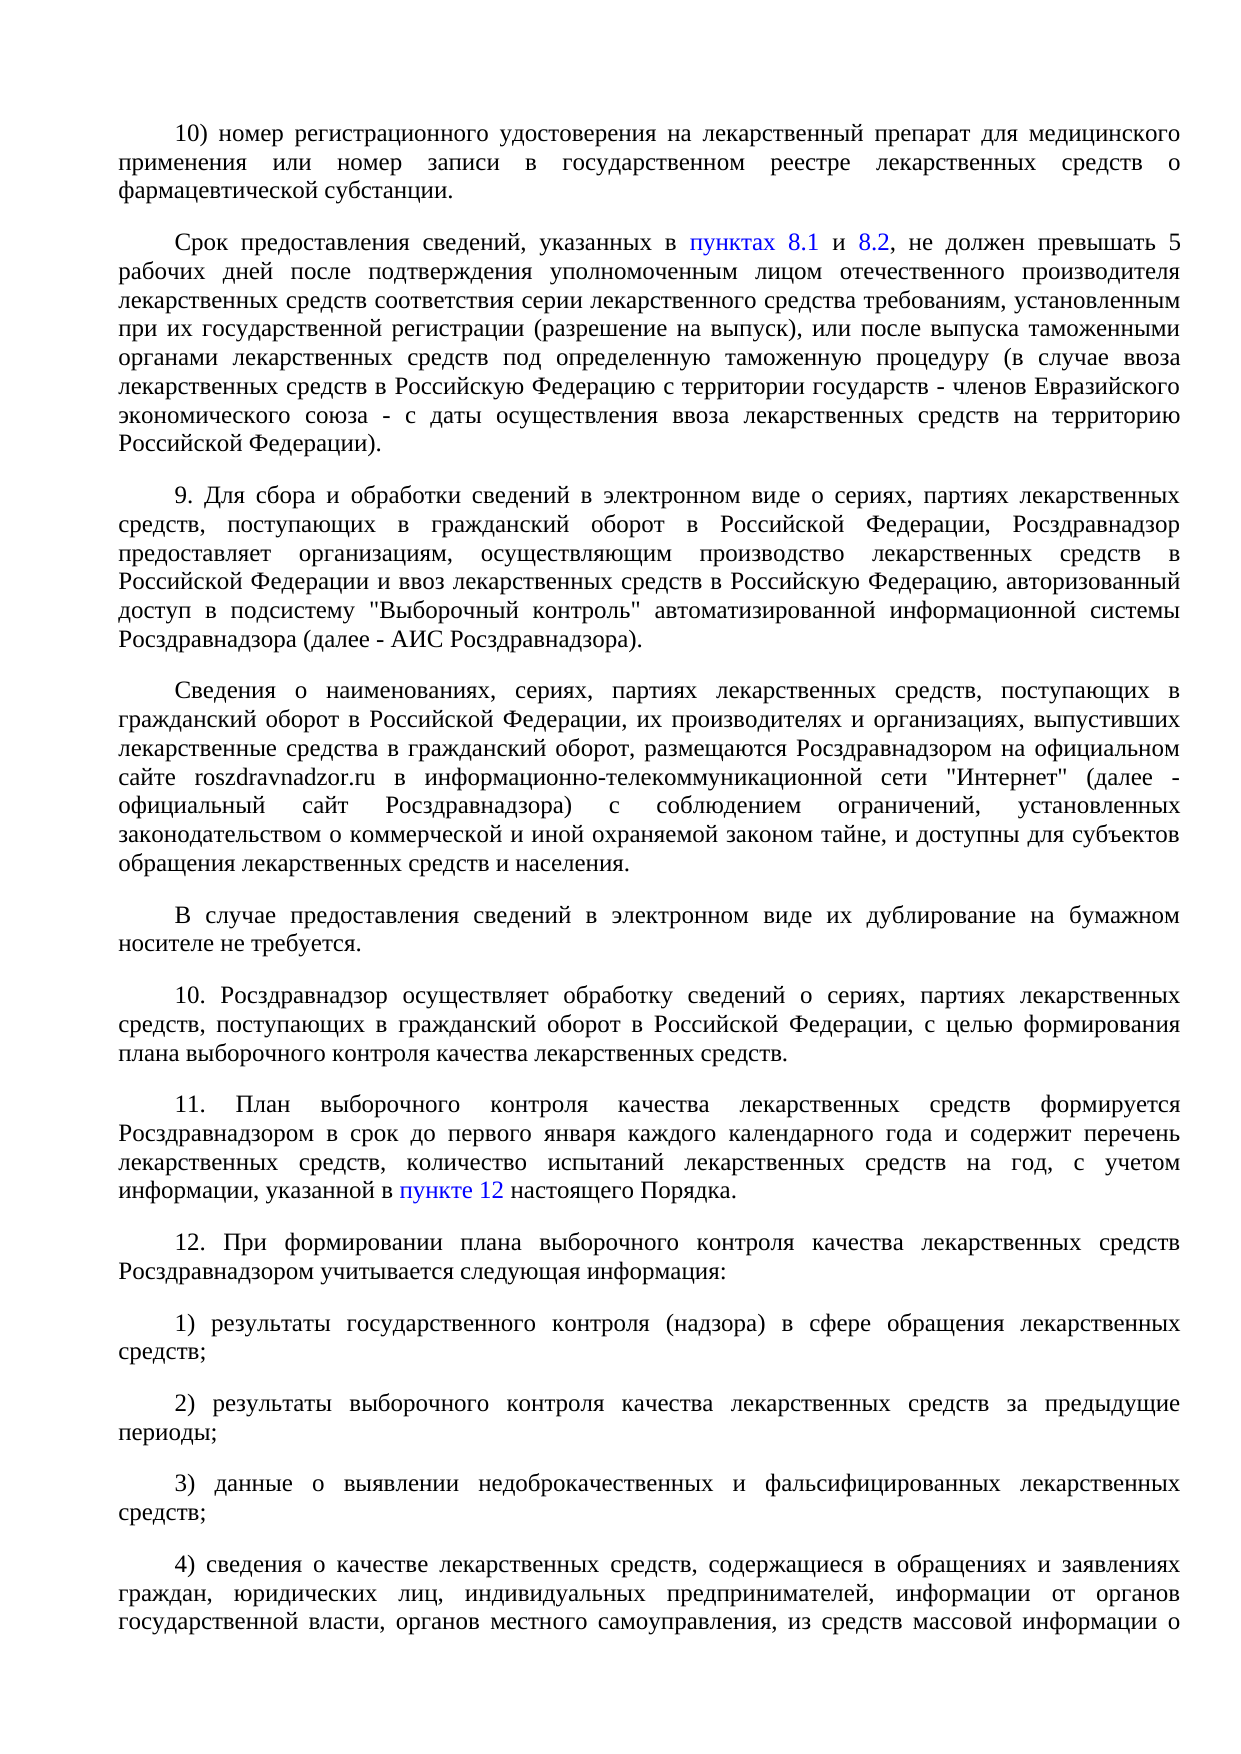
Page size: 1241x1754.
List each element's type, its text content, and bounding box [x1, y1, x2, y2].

text 10. Росздравнадзор осуществляет обработку сведений о сериях, партиях лекарственных средств, поступающих в гражданский оборот в Российской Федерации, с целью формирования плана выборочного контроля качества лекарственных средств. [118, 980, 1181, 1066]
text Сведения о наименованиях, сериях, партиях лекарственных средств, поступающих в гражданский оборот в Российской Федерации, их производителях и организациях, выпустивших лекарственные средства в гражданский оборот, размещаются Росздравнадзором на официальном сайте roszdravnadzor.ru в информационно-телекоммуникационной сети "Интернет" (далее - официальный сайт Росздравнадзора) с соблюдением ограничений, установленных законодательством о коммерческой и иной охраняемой законом тайне, и доступны для субъектов обращения лекарственных средств и населения. [118, 676, 1181, 877]
text 1) результаты государственного контроля (надзора) в сфере обращения лекарственных средств; [118, 1308, 1181, 1365]
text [118, 1549, 1181, 1635]
text 11. План выборочного контроля качества лекарственных средств формируется Росздравнадзором в срок до первого января каждого календарного года и содержит перечень лекарственных средств, количество испытаний лекарственных средств на год, с учетом информации, указанной в пункте 12 настоящего Порядка. [118, 1089, 1181, 1204]
text 2) результаты выборочного контроля качества лекарственных средств за предыдущие периоды; [118, 1388, 1181, 1446]
text 3) данные о выявлении недоброкачественных и фальсифицированных лекарственных средств; [118, 1468, 1181, 1526]
text В случае предоставления сведений в электронном виде их дублирование на бумажном носителе не требуется. [118, 900, 1181, 957]
text Срок предоставления сведений, указанных в пунктах 8.1 и 8.2, не должен превышать 5 рабочих дней после подтверждения уполномоченным лицом отечественного производителя лекарственных средств соответствия серии лекарственного средства требованиям, установленным при их государственной регистрации (разрешение на выпуск), или после выпуска таможенными органами лекарственных средств под определенную таможенную процедуру (в случае ввоза лекарственных средств в Российскую Федерацию с территории государств - членов Евразийского экономического союза - с даты осуществления ввоза лекарственных средств на территорию Российской Федерации). [118, 227, 1181, 457]
text 10) номер регистрационного удостоверения на лекарственный препарат для медицинского применения или номер записи в государственном реестре лекарственных средств о фармацевтической субстанции. [118, 118, 1181, 204]
text 12. При формировании плана выборочного контроля качества лекарственных средств Росздравнадзором учитывается следующая информация: [118, 1227, 1181, 1285]
text 9. Для сбора и обработки сведений в электронном виде о сериях, партиях лекарственных средств, поступающих в гражданский оборот в Российской Федерации, Росздравнадзор предоставляет организациям, осуществляющим производство лекарственных средств в Российской Федерации и ввоз лекарственных средств в Российскую Федерацию, авторизованный доступ в подсистему "Выборочный контроль" автоматизированной информационной системы Росздравнадзора (далее - АИС Росздравнадзора). [118, 480, 1181, 653]
